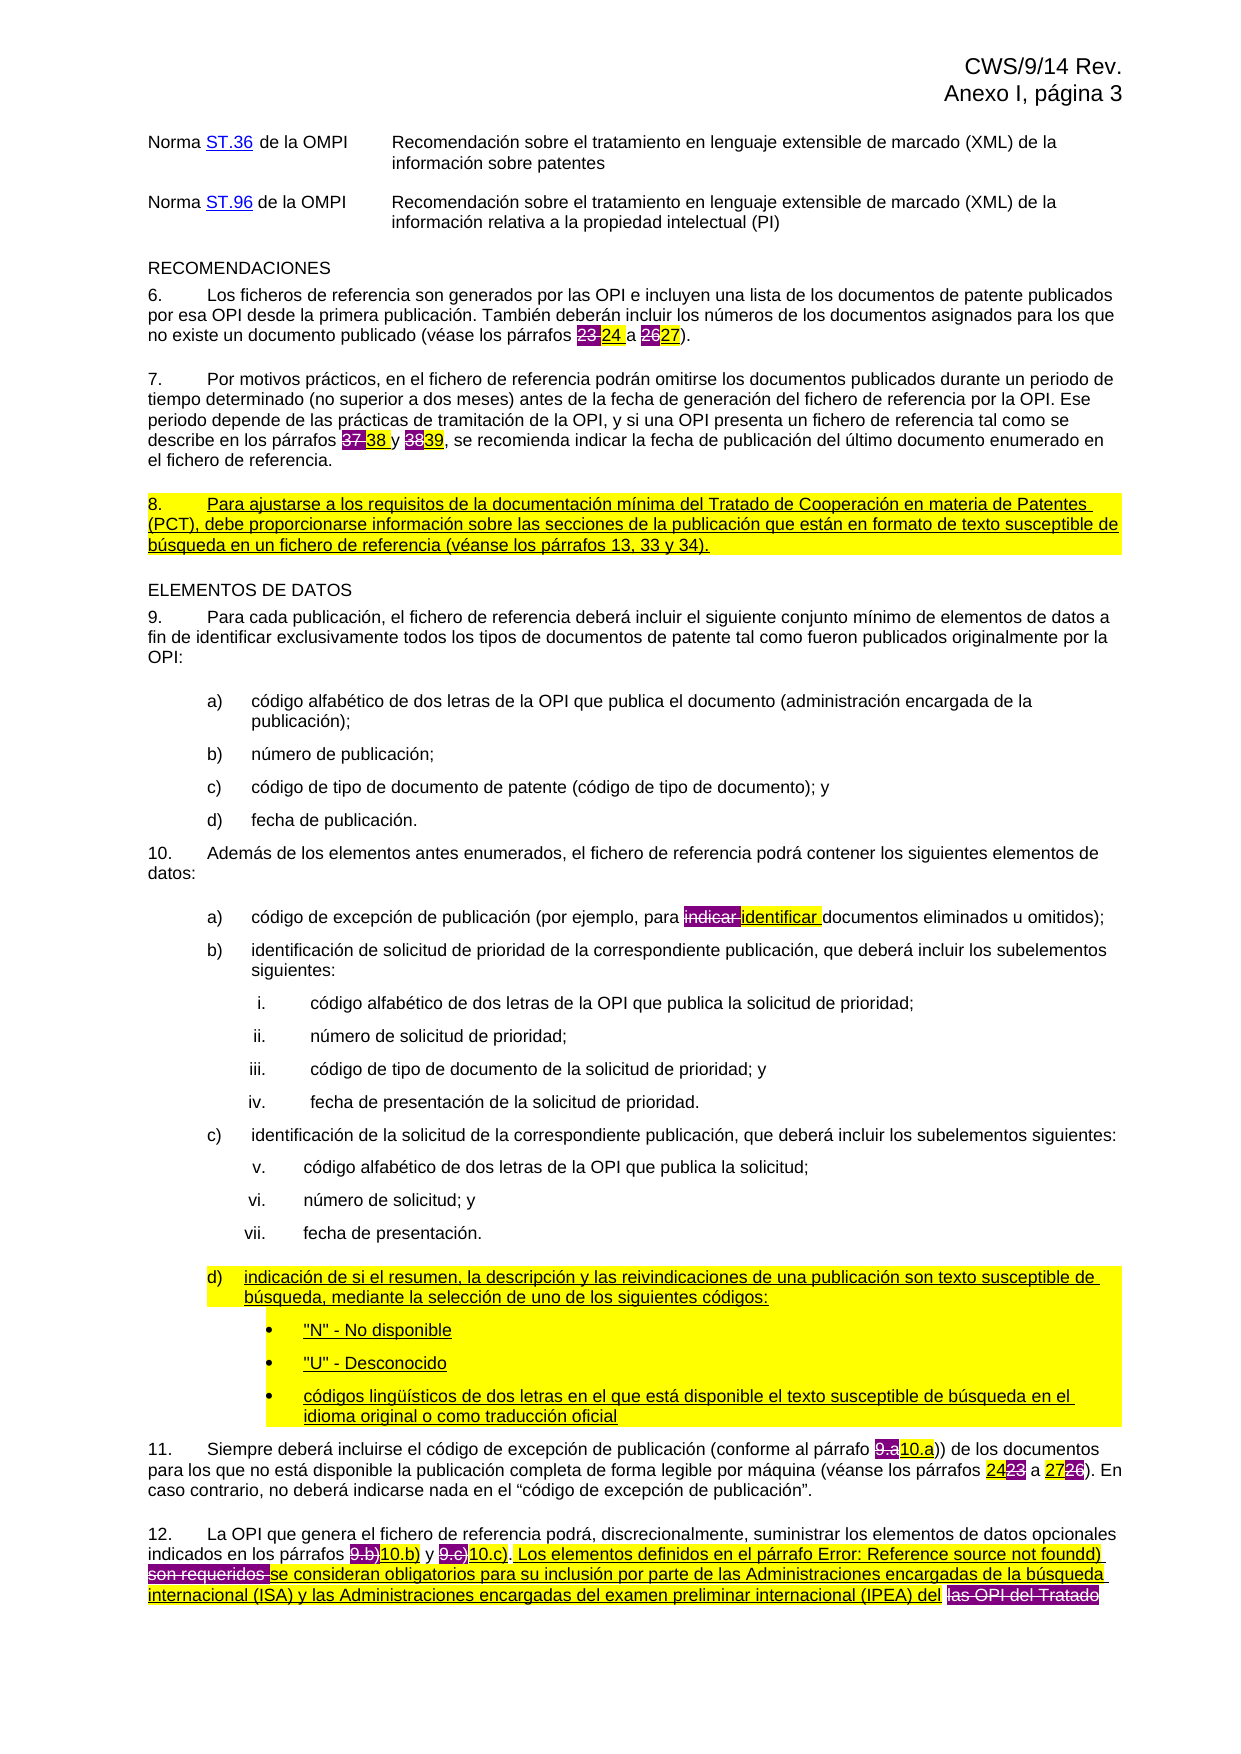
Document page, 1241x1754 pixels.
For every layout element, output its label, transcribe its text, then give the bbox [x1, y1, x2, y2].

text Además de los elementos antes enumerados, el fichero de referencia podrá contener los siguientes elementos de datos: [148, 843, 1122, 883]
list código de tipo de documento de la solicitud de prioridad; y [266, 1058, 1122, 1079]
text Siempre deberá incluirse el código de excepción de publicación (conforme al párrafo 9.a10.a)) de los documentos para los que no está disponible la publicación completa de forma legible por máquina (véanse los párrafos 2423 a 2726). En caso contrario, no deberá indicarse nada en el “código de excepción de publicación”. [148, 1439, 1122, 1500]
list código alfabético de dos letras de la OPI que publica la solicitud; [266, 1157, 1122, 1178]
list fecha de presentación de la solicitud de prioridad. [266, 1091, 1122, 1112]
list códigos lingüísticos de dos letras en el que está disponible el texto susceptible de búsqueda en el idioma original o como traducción oficial [266, 1386, 1027, 1427]
text Para cada publicación, el fichero de referencia deberá incluir el siguiente conjunto mínimo de elementos de datos a fin de identificar exclusivamente todos los tipos de documentos de patente tal como fueron publicados originalmente por la OPI: [148, 606, 1122, 668]
list número de publicación; [207, 744, 1122, 764]
list número de solicitud; y [266, 1190, 1122, 1211]
list código de excepción de publicación (por ejemplo, para indicar identificar documentos eliminados u omitidos); [207, 906, 684, 927]
list código alfabético de dos letras de la OPI que publica el documento (administración encargada de la publicación); [207, 691, 1122, 731]
list identificación de solicitud de prioridad de la correspondiente publicación, que deberá incluir los subelementos siguientes: [207, 939, 1122, 980]
list códigos lingüísticos de dos letras en el que está disponible el texto susceptible de búsqueda en el idioma original o como traducción oficial [393, 1386, 1122, 1427]
subtitle RECOMENDACIONES [148, 258, 1122, 278]
list indicación de si el resumen, la descripción y las reivindicaciones de una publicación son texto susceptible de búsqueda, mediante la selección de uno de los siguientes códigos: [207, 1266, 1122, 1307]
list código alfabético de dos letras de la OPI que publica la solicitud de prioridad; [266, 993, 1122, 1013]
list "U" - Desconocido [266, 1353, 1122, 1373]
list número de solicitud de prioridad; [266, 1026, 1122, 1046]
list "N" - No disponible [266, 1320, 1122, 1340]
text Los ficheros de referencia son generados por las OPI e incluyen una lista de los documentos de patente publicados por esa OPI desde la primera publicación. También deberán incluir los números de los documentos asignados para los que no existe un documento publicado (véase los párrafos 23 24 a 2627). [148, 284, 1122, 346]
text Por motivos prácticos, en el fichero de referencia podrán omitirse los documentos publicados durante un periodo de tiempo determinado (no superior a dos meses) antes de la fecha de generación del fichero de referencia por la OPI. Ese periodo depende de las prácticas de tramitación de la OPI, y si una OPI presenta un fichero de referencia tal como se describe en los párrafos 37 38 y 3839, se recomienda indicar la fecha de publicación del último documento enumerado en el fichero de referencia. [148, 368, 1122, 471]
list identificación de la solicitud de la correspondiente publicación, que deberá incluir los subelementos siguientes: [207, 1124, 1122, 1145]
text Para ajustarse a los requisitos de la documentación mínima del Tratado de Cooperación en materia de Patentes (PCT), debe proporcionarse información sobre las secciones de la publicación que están en formato de texto susceptible de búsqueda en un fichero de referencia (véanse los párrafos 13, 33 y 34). [148, 493, 1122, 555]
list código de tipo de documento de patente (código de tipo de documento); y [207, 777, 1122, 797]
list fecha de presentación. [266, 1223, 1122, 1243]
text Norma ST.96 de la OMPI Recomendación sobre el tratamiento en lenguaje extensible de marcado (XML) de la información relativa a la propiedad intelectual (PI) [148, 192, 1122, 233]
text Norma ST.36 de la OMPI Recomendación sobre el tratamiento en lenguaje extensible de marcado (XML) de la información sobre patentes [148, 132, 1122, 173]
list fecha de publicación. [207, 810, 1122, 830]
subtitle ELEMENTOS DE DATOS [148, 580, 1122, 600]
